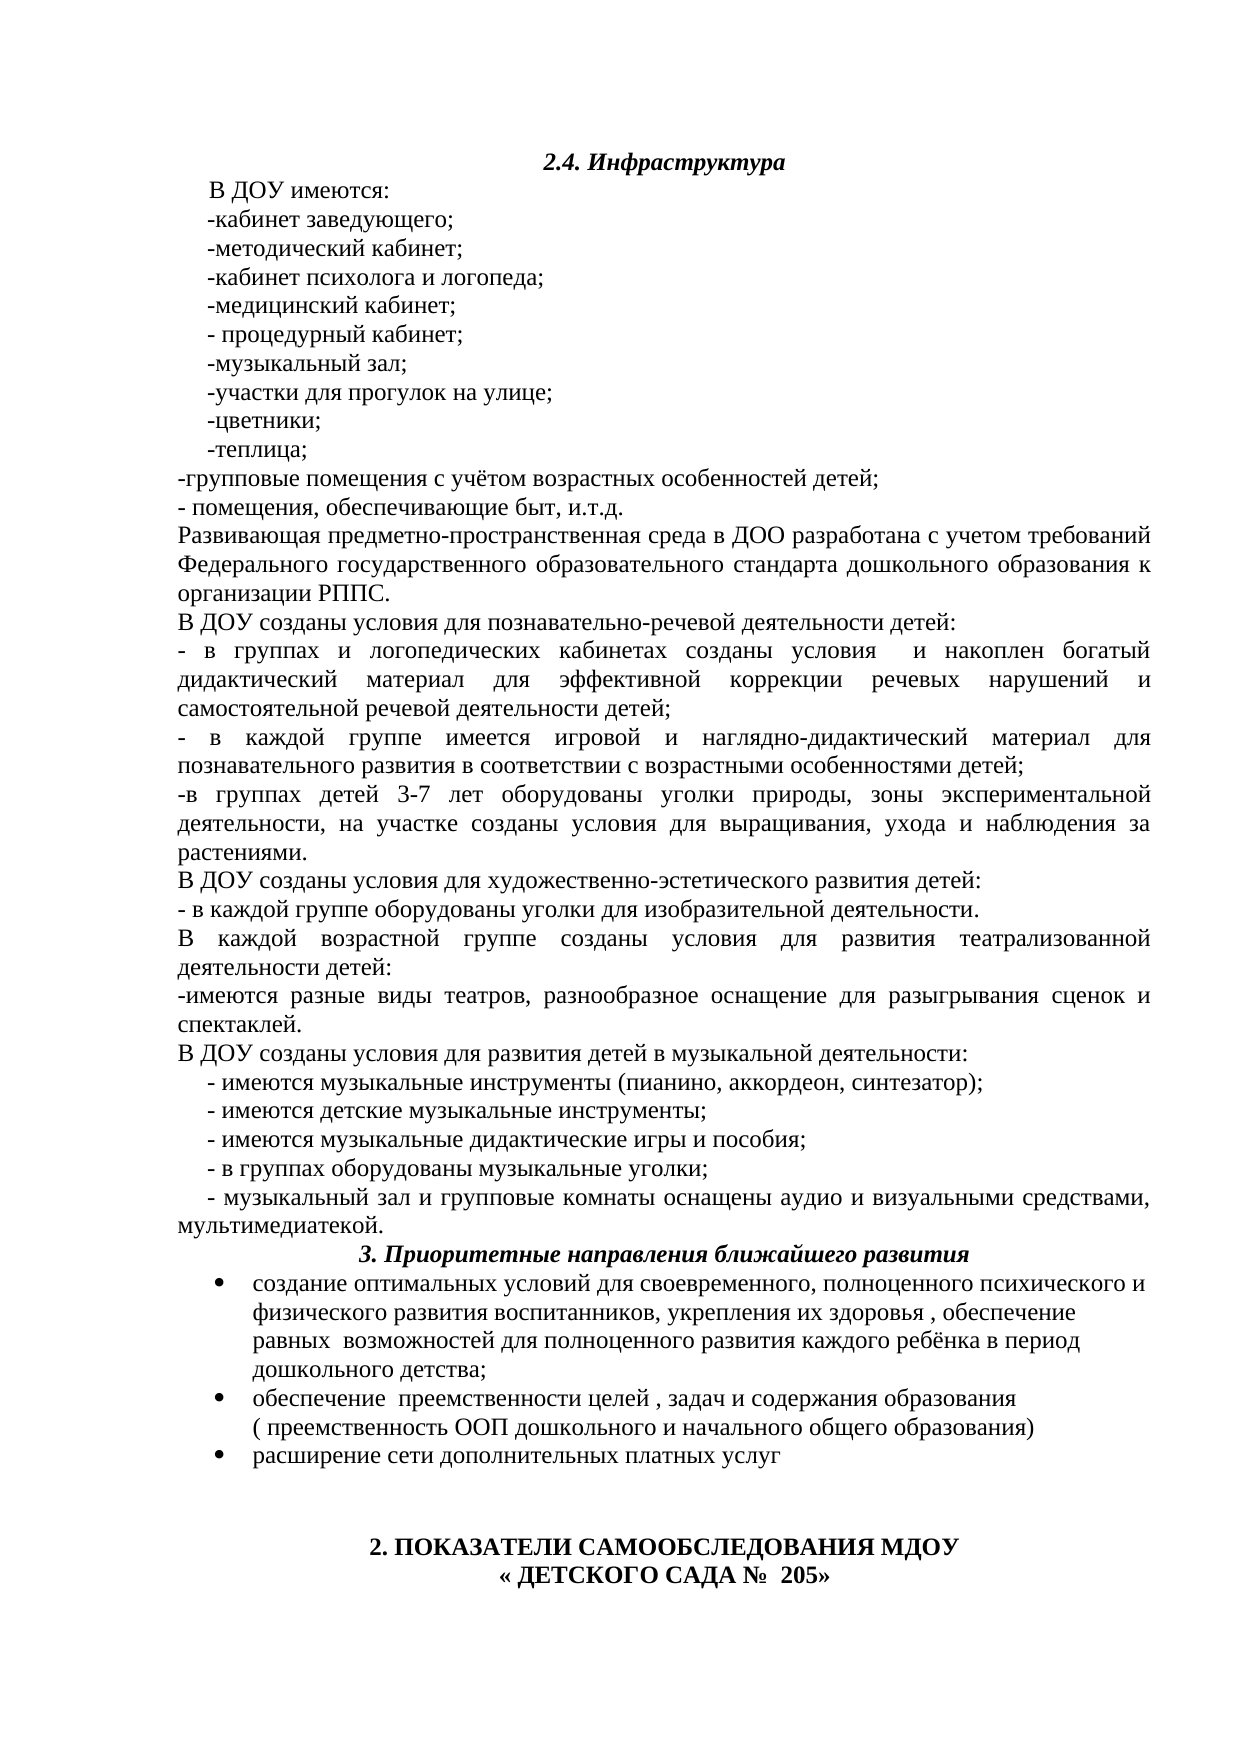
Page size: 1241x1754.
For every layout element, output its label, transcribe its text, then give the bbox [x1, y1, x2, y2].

text - процедурный кабинет; [177, 319, 1152, 348]
text -имеются разные виды театров, разнообразное оснащение для разыгрывания сценок и спектаклей. [177, 981, 1152, 1038]
list обеспечение преемственности целей , задач и содержания образования [215, 1383, 1152, 1412]
text 2.4. Инфраструктура [177, 147, 1152, 176]
text В ДОУ созданы условия для художественно-эстетического развития детей: [177, 866, 1152, 894]
text -кабинет психолога и логопеда; [177, 262, 1152, 291]
list расширение сети дополнительных платных услуг [215, 1441, 1152, 1469]
text 2. ПОКАЗАТЕЛИ САМООБСЛЕДОВАНИЯ МДОУ [177, 1532, 1152, 1560]
text - имеются детские музыкальные инструменты; [177, 1096, 1152, 1124]
text - музыкальный зал и групповые комнаты оснащены аудио и визуальными средствами, мультимедиатекой. [177, 1182, 1152, 1239]
text -участки для прогулок на улице; [177, 377, 1152, 406]
text - помещения, обеспечивающие быт, и.т.д. [177, 492, 1152, 521]
text -групповые помещения с учётом возрастных особенностей детей; [177, 463, 1152, 492]
text -теплица; [177, 434, 1152, 463]
text -медицинский кабинет; [177, 291, 1152, 319]
text -методический кабинет; [177, 233, 1152, 262]
text В ДОУ созданы условия для развития детей в музыкальной деятельности: [177, 1038, 1152, 1067]
text - в каждой группе имеется игровой и наглядно-дидактический материал для познавательного развития в соответствии с возрастными особенностями детей; [177, 722, 1152, 779]
text -в группах детей 3-7 лет оборудованы уголки природы, зоны экспериментальной деятельности, на участке созданы условия для выращивания, ухода и наблюдения за растениями. [177, 779, 1152, 866]
text « ДЕТСКОГО САДА № 205» [177, 1560, 1152, 1589]
list создание оптимальных условий для своевременного, полноценного психического и физического развития воспитанников, укрепления их здоровья , обеспечение равных возможностей для полноценного развития каждого ребёнка в период дошкольного детства; [215, 1268, 1152, 1383]
list ( преемственность ООП дошкольного и начального общего образования) [252, 1412, 1152, 1441]
text - в каждой группе оборудованы уголки для изобразительной деятельности. [177, 894, 1152, 923]
text -музыкальный зал; [177, 348, 1152, 377]
text - в группах и логопедических кабинетах созданы условия и накоплен богатый дидактический материал для эффективной коррекции речевых нарушений и самостоятельной речевой деятельности детей; [177, 636, 1152, 722]
text 3. Приоритетные направления ближайшего развития [177, 1239, 1152, 1268]
text В каждой возрастной группе созданы условия для развития театрализованной деятельности детей: [177, 923, 1152, 981]
text - в группах оборудованы музыкальные уголки; [177, 1153, 1152, 1182]
text -цветники; [177, 406, 1152, 434]
text -кабинет заведующего; [177, 204, 1152, 233]
text Развивающая предметно-пространственная среда в ДОО разработана с учетом требований Федерального государственного образовательного стандарта дошкольного образования к организации РППС. [177, 521, 1152, 607]
text В ДОУ созданы условия для познавательно-речевой деятельности детей: [177, 607, 1152, 636]
text - имеются музыкальные инструменты (пианино, аккордеон, синтезатор); [177, 1067, 1152, 1096]
text В ДОУ имеются: [177, 176, 1152, 204]
text - имеются музыкальные дидактические игры и пособия; [177, 1124, 1152, 1153]
